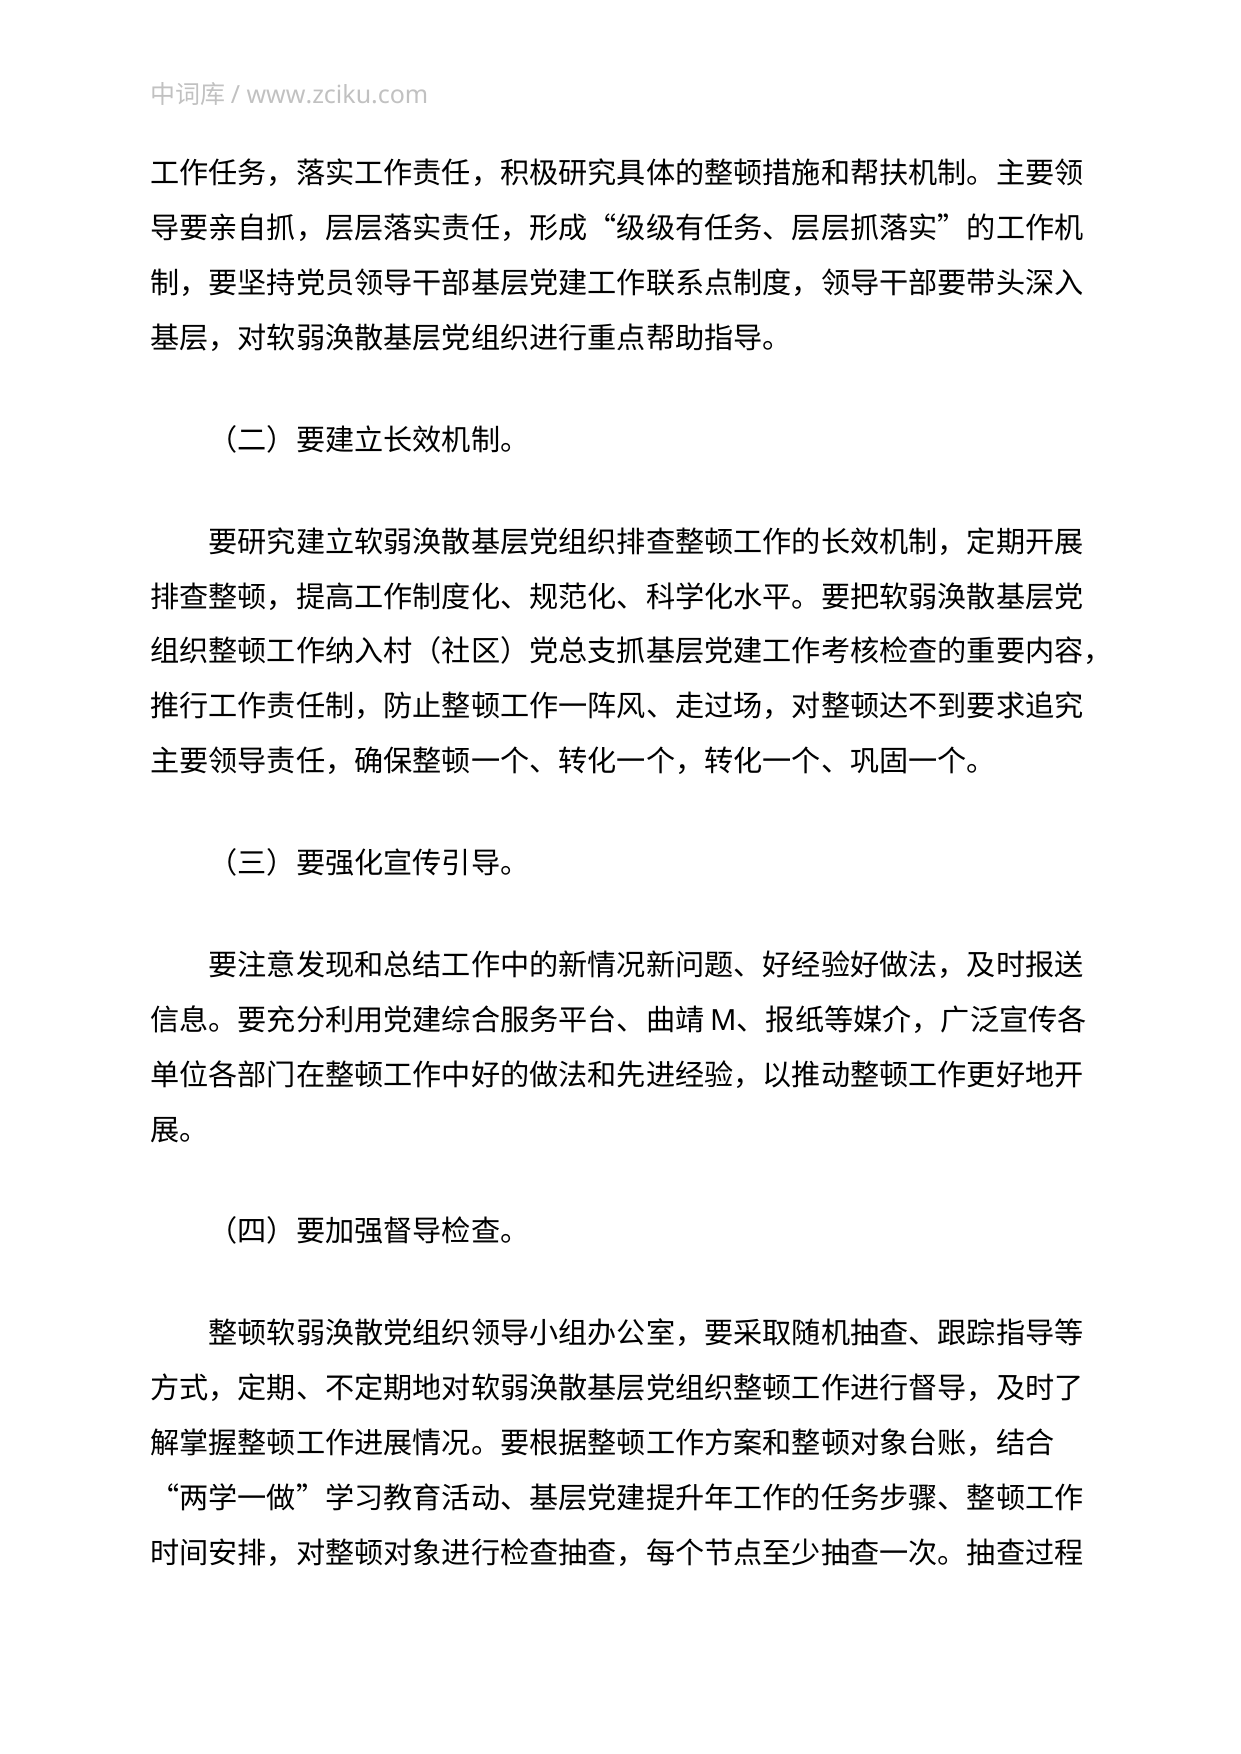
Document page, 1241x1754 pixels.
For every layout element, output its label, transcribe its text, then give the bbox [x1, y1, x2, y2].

text （三）要强化宣传引导。 [150, 839, 1090, 882]
text 要研究建立软弱涣散基层党组织排查整顿工作的长效机制，定期开展排查整顿，提高工作制度化、规范化、科学化水平。要把软弱涣散基层党组织整顿工作纳入村（社区）党总支抓基层党建工作考核检查的重要内容，推行工作责任制，防止整顿工作一阵风、走过场，对整顿达不到要求追究主要领导责任，确保整顿一个、转化一个，转化一个、巩固一个。 [150, 518, 1090, 780]
text 要注意发现和总结工作中的新情况新问题、好经验好做法，及时报送信息。要充分利用党建综合服务平台、曲靖M、报纸等媒介，广泛宣传各单位各部门在整顿工作中好的做法和先进经验，以推动整顿工作更好地开展。 [150, 941, 1090, 1148]
text （二）要建立长效机制。 [150, 416, 1090, 459]
text （四）要加强督导检查。 [150, 1208, 1090, 1250]
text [150, 1310, 1090, 1572]
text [150, 150, 1090, 357]
